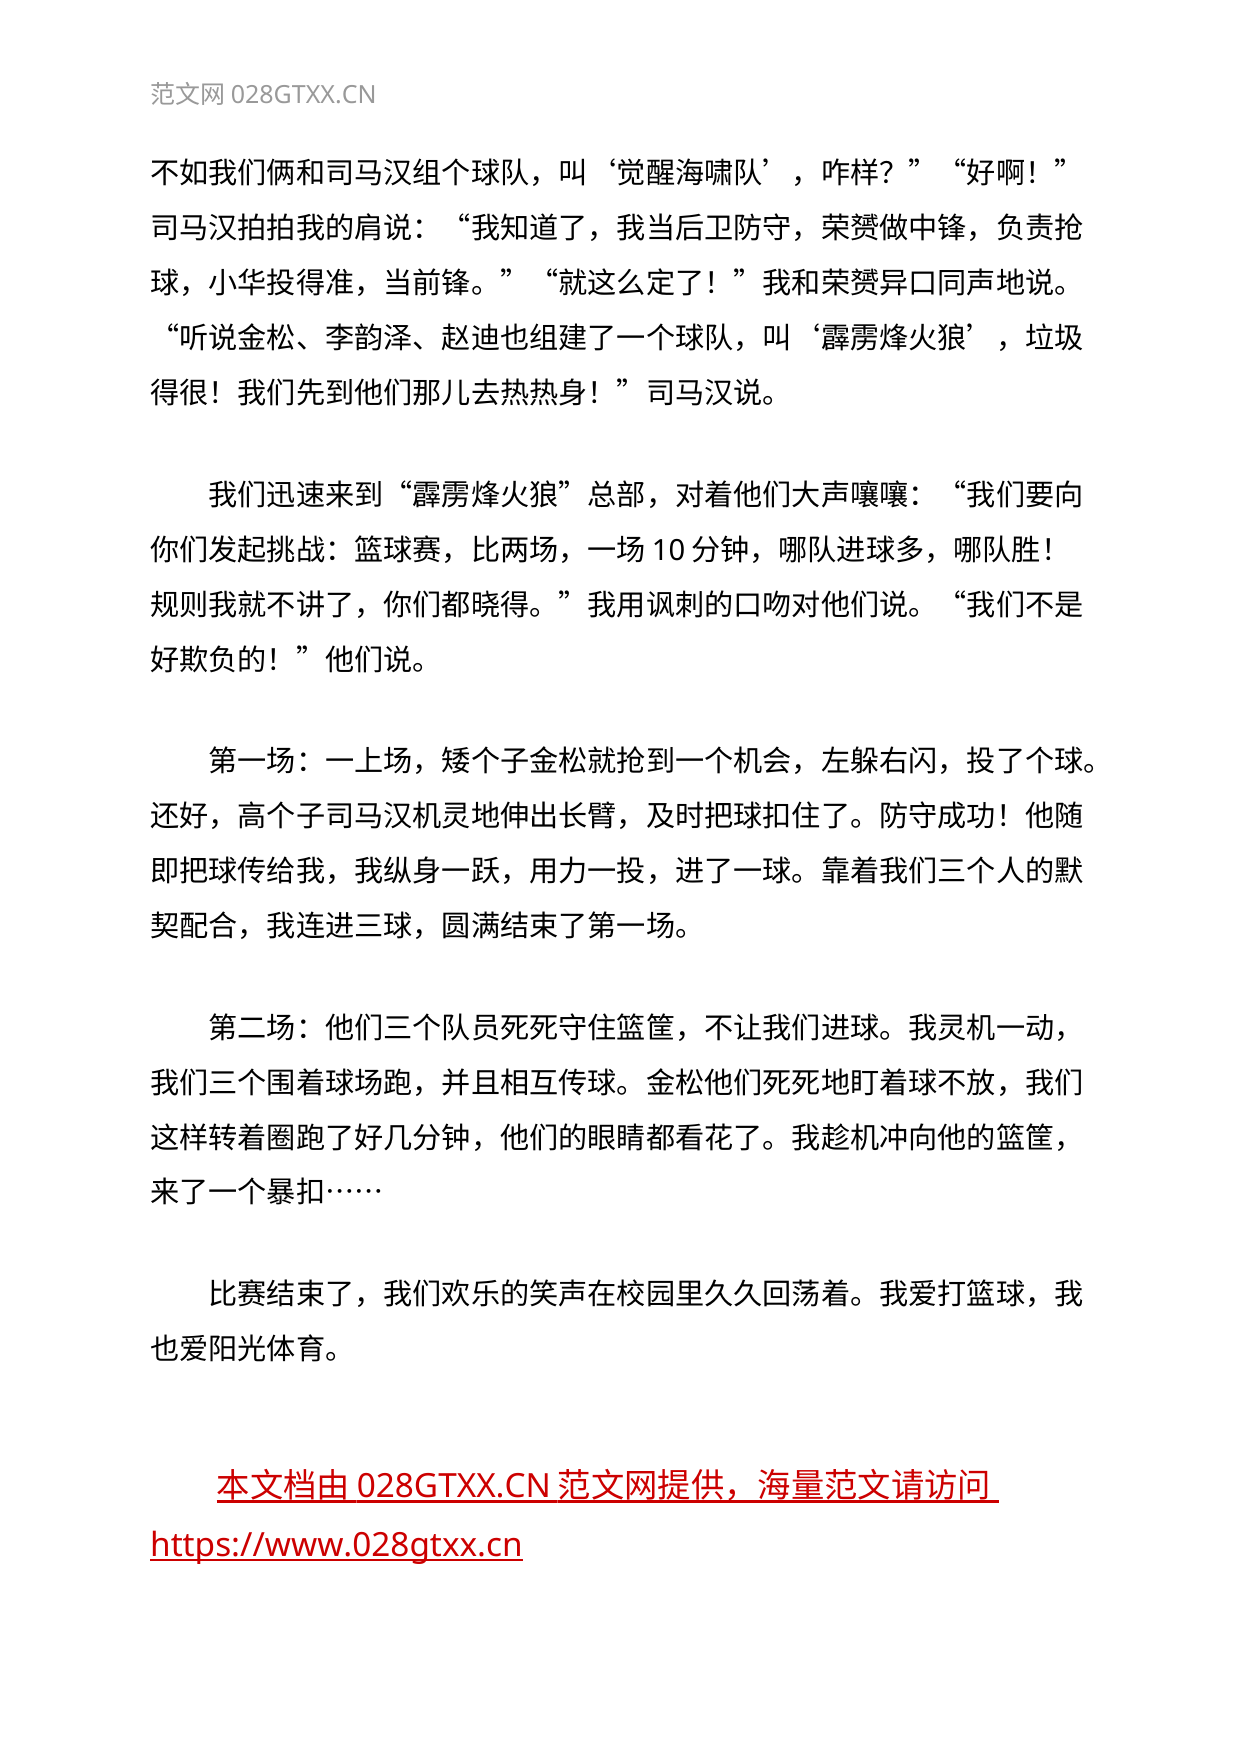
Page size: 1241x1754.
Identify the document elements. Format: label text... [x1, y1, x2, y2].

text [150, 150, 1090, 412]
text 第二场：他们三个队员死死守住篮筐，不让我们进球。我灵机一动，我们三个围着球场跑，并且相互传球。金松他们死死地盯着球不放，我们这样转着圈跑了好几分钟，他们的眼睛都看花了。我趁机冲向他的篮筐，来了一个暴扣…… [150, 1004, 1090, 1211]
text 我们迅速来到“霹雳烽火狼”总部，对着他们大声嚷嚷：“我们要向你们发起挑战：篮球赛，比两场，一场10分钟，哪队进球多，哪队胜！规则我就不讲了，你们都晓得。”我用讽刺的口吻对他们说。“我们不是好欺负的！”他们说。 [150, 471, 1090, 678]
text 比赛结束了，我们欢乐的笑声在校园里久久回荡着。我爱打篮球，我也爱阳光体育。 [150, 1271, 1090, 1368]
text 第一场：一上场，矮个子金松就抢到一个机会，左躲右闪，投了个球。还好，高个子司马汉机灵地伸出长臂，及时把球扣住了。防守成功！他随即把球传给我，我纵身一跃，用力一投，进了一球。靠着我们三个人的默契配合，我连进三球，圆满结束了第一场。 [150, 738, 1090, 945]
text 本文档由028GTXX.CN范文网提供，海量范文请访问 https://www.028gtxx.cn [150, 1459, 1090, 1566]
